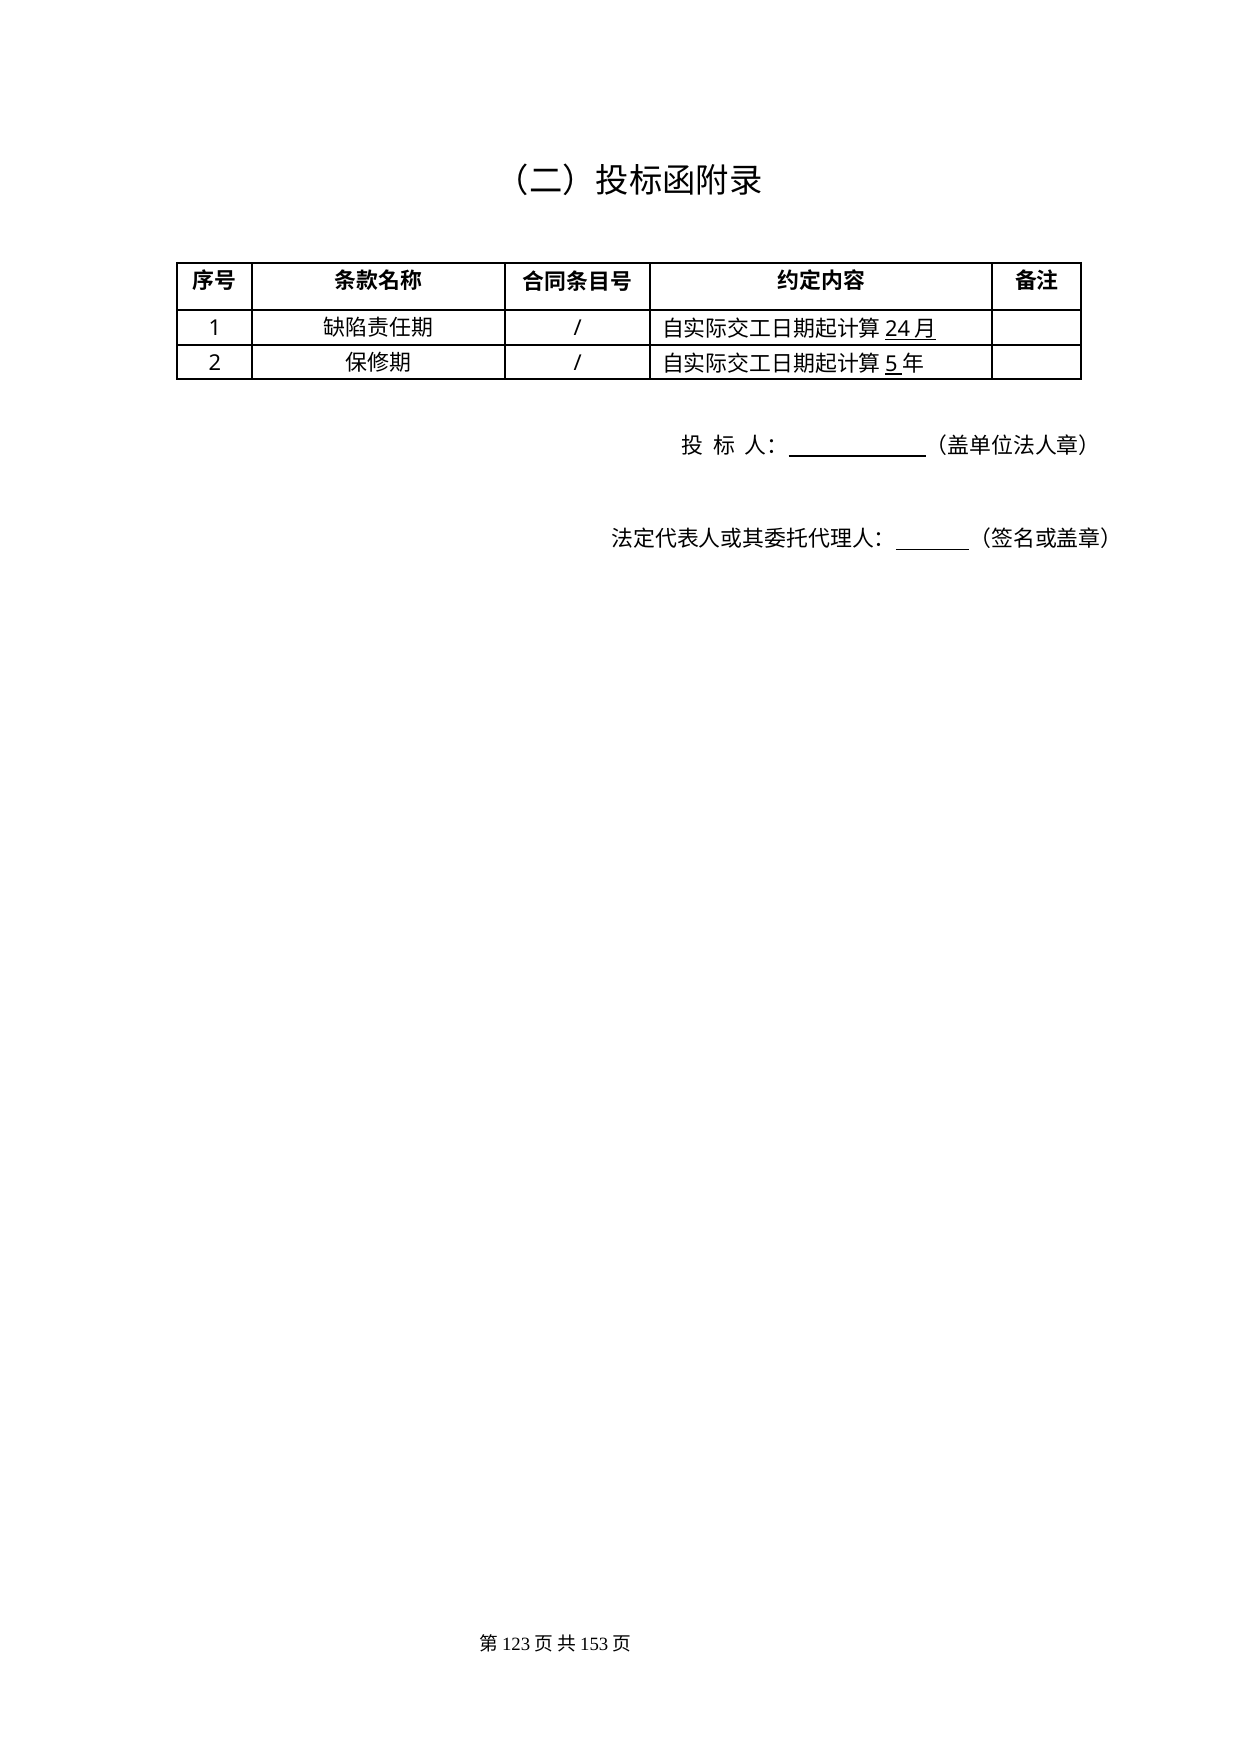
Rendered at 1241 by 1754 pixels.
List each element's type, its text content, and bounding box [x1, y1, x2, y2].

table_cell 缺陷责任期 [253, 311, 504, 343]
table_cell 自实际交工日期起计算5年 [651, 346, 991, 378]
text 法定代表人或其委托代理人： （签名或盖章） [136, 521, 1122, 553]
table_cell / [506, 311, 649, 343]
text 投 标 人： （盖单位法人章） [136, 428, 1100, 460]
subtitle （二）投标函附录 [136, 146, 1122, 211]
table_cell 2 [178, 346, 251, 378]
table_cell 自实际交工日期起计算24月 [651, 311, 991, 343]
table_cell / [506, 346, 649, 378]
table_header 序号 [178, 264, 251, 309]
table_cell 保修期 [253, 346, 504, 378]
table_header 约定内容 [651, 264, 991, 309]
table_cell [993, 311, 1080, 343]
table_header 合同条目号 [506, 264, 649, 309]
table_cell [993, 346, 1080, 378]
table_cell 1 [178, 311, 251, 343]
table_header 备注 [993, 264, 1080, 309]
table_header 条款名称 [253, 264, 504, 309]
